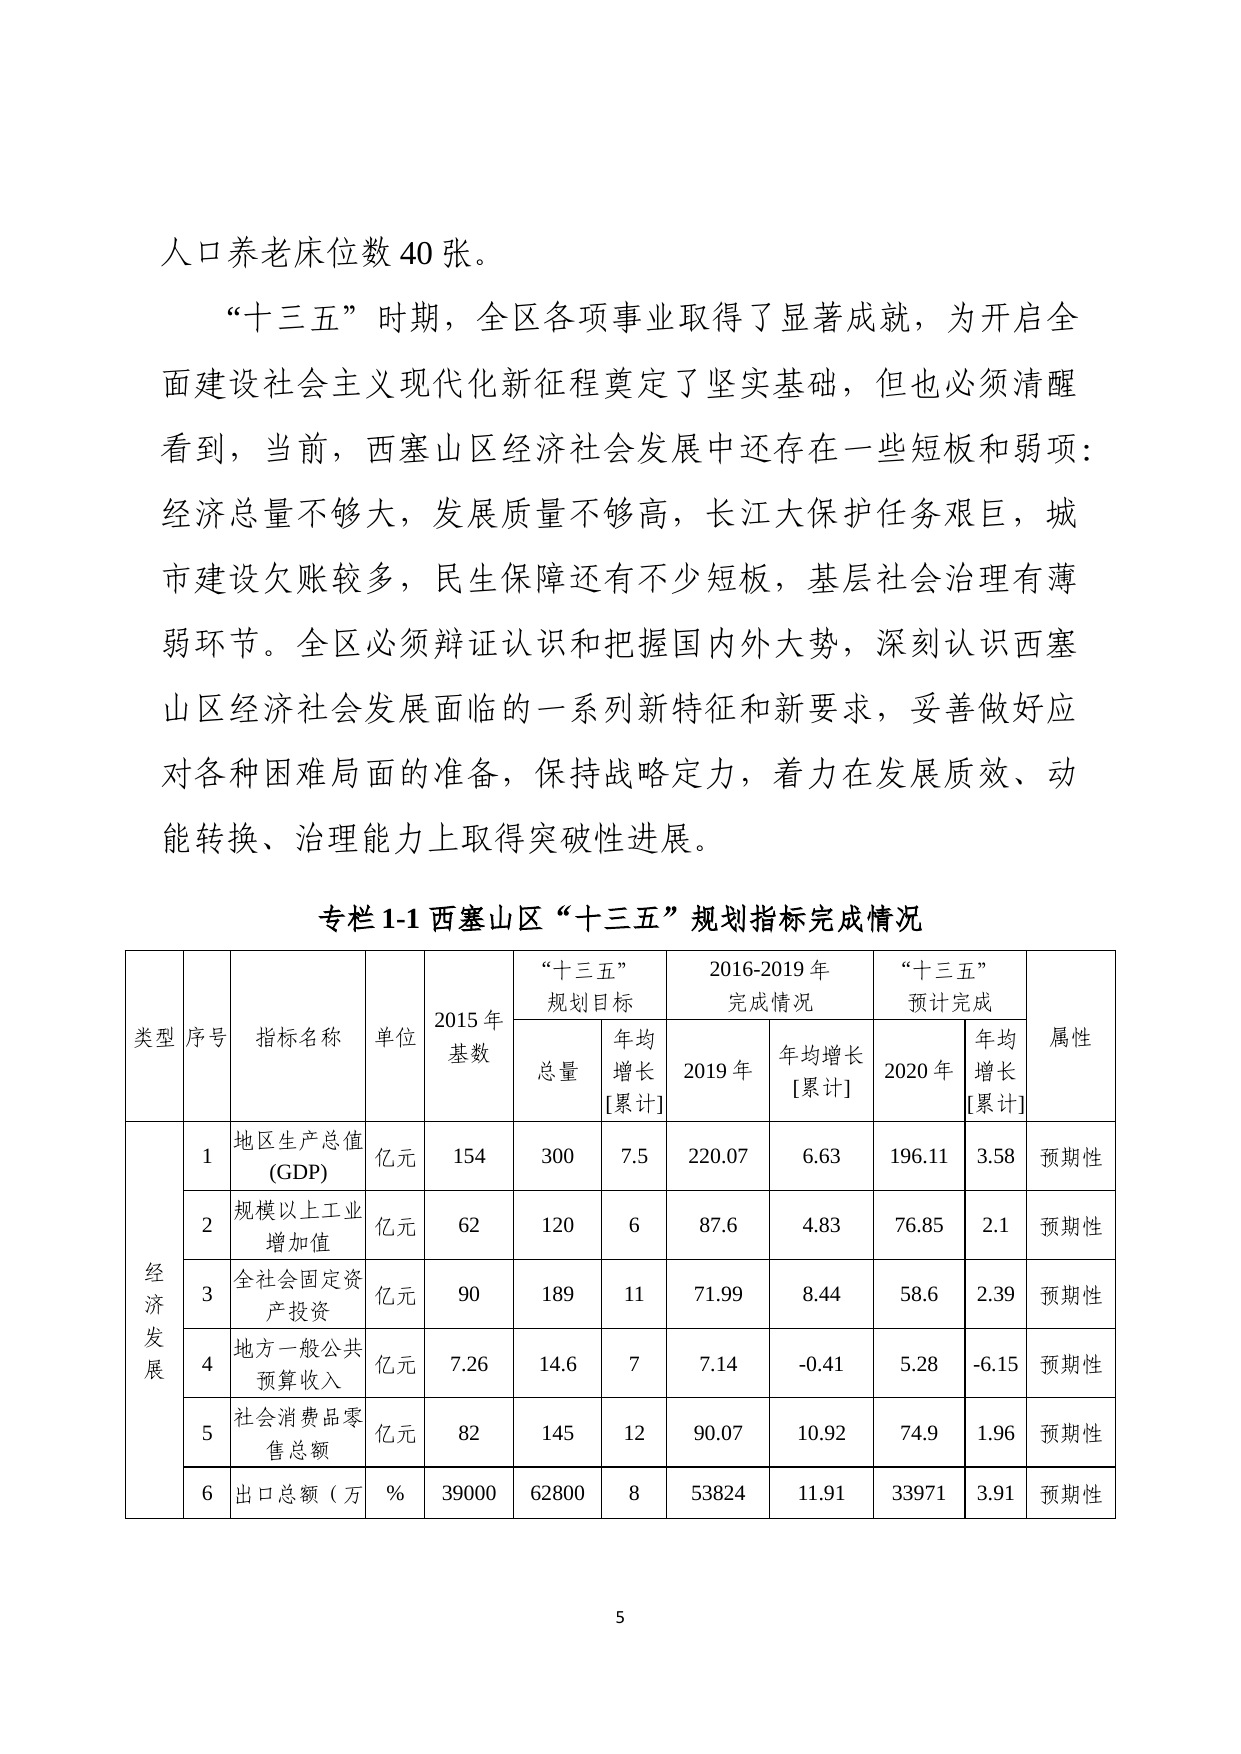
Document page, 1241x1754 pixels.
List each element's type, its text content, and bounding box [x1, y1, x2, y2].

table_cell 社会消费品零售总额 [231, 1398, 365, 1466]
table_cell 120 [514, 1191, 601, 1259]
table_cell 11 [602, 1260, 666, 1328]
table_cell 7.26 [425, 1329, 513, 1397]
table_cell 62800 [514, 1468, 601, 1517]
table_cell -0.41 [770, 1329, 873, 1397]
table_cell 总量 [514, 1020, 601, 1121]
table_cell 62 [425, 1191, 513, 1259]
table_cell 预期性 [1027, 1398, 1115, 1466]
table_cell 规模以上工业增加值 [231, 1191, 365, 1259]
table_cell 58.6 [874, 1260, 964, 1328]
table_cell 154 [425, 1122, 513, 1190]
table_cell 14.6 [514, 1329, 601, 1397]
table_cell 39000 [425, 1468, 513, 1517]
table_cell 地区生产总值(GDP) [231, 1122, 365, 1190]
table_cell 2.1 [966, 1191, 1026, 1259]
table_cell 亿元 [366, 1122, 424, 1190]
table_cell 亿元 [366, 1191, 424, 1259]
table_cell 90.07 [667, 1398, 769, 1466]
table_cell 预期性 [1027, 1468, 1115, 1517]
table_cell 76.85 [874, 1191, 964, 1259]
table_cell 地方一般公共预算收入 [231, 1329, 365, 1397]
table_cell 300 [514, 1122, 601, 1190]
table_cell 2019年 [667, 1020, 769, 1121]
table_header 类型 [126, 951, 183, 1121]
table_cell 74.9 [874, 1398, 964, 1466]
table_cell 5 [184, 1398, 230, 1466]
table_cell 82 [425, 1398, 513, 1466]
text 专栏1-1 西塞山区“十三五”规划指标完成情况 [159, 885, 1081, 950]
table_cell 3.58 [966, 1122, 1026, 1190]
table_cell 6 [602, 1191, 666, 1259]
table_cell 2.39 [966, 1260, 1026, 1328]
table_cell 1.96 [966, 1398, 1026, 1466]
table_cell 6.63 [770, 1122, 873, 1190]
table_header 2016-2019年 完成情况 [667, 951, 873, 1019]
table_cell 年均增长[累计] [770, 1020, 873, 1121]
table_cell -6.15 [966, 1329, 1026, 1397]
table_cell 189 [514, 1260, 601, 1328]
table_header “十三五” 规划目标 [514, 951, 666, 1019]
table_cell 4.83 [770, 1191, 873, 1259]
table_cell 71.99 [667, 1260, 769, 1328]
table_cell 3 [184, 1260, 230, 1328]
table_cell 145 [514, 1398, 601, 1466]
table_cell 10.92 [770, 1398, 873, 1466]
table_cell 7.14 [667, 1329, 769, 1397]
table_cell 亿元 [366, 1329, 424, 1397]
table_cell 年均增长[累计] [602, 1020, 666, 1121]
table_cell 预期性 [1027, 1191, 1115, 1259]
table_cell 出口总额（万美元） [231, 1468, 365, 1517]
table_header “十三五” 预计完成 [874, 951, 1026, 1019]
table_cell 经 济 发 展 [126, 1122, 183, 1517]
table_cell 预期性 [1027, 1329, 1115, 1397]
table_cell 年均增长[累计] [966, 1020, 1026, 1121]
table_cell 预期性 [1027, 1260, 1115, 1328]
table_cell 7 [602, 1329, 666, 1397]
table_cell 3.91 [966, 1468, 1026, 1517]
table_header 单位 [366, 951, 424, 1121]
table_header 序号 [184, 951, 230, 1121]
table_cell 11.91 [770, 1468, 873, 1517]
table_cell 90 [425, 1260, 513, 1328]
table_cell 33971 [874, 1468, 964, 1517]
table_cell 2020年 [874, 1020, 964, 1121]
table_cell 53824 [667, 1468, 769, 1517]
table_cell 220.07 [667, 1122, 769, 1190]
text “十三五”时期，全区各项事业取得了显著成就，为开启全面建设社会主义现代化新征程奠定了坚实基础，但也必须清醒看到，当前，西塞山区经济社会发展中还存在一些短板和弱项：经济总量不够大，发展质量不够高，长江大保护任务艰巨，城市建设欠账较多，民生保障还有不少短板，基层社会治理有薄弱环节。全区必须辩证认识和把握国内外大势，深刻认识西塞山区经济社会发展面临的一系列新特征和新要求，妥善做好应对各种困难局面的准备，保持战略定力，着力在发展质效、动能转换、治理能力上取得突破性进展。 [159, 283, 1081, 868]
table_cell 8 [602, 1468, 666, 1517]
table_header 指标名称 [231, 951, 365, 1121]
table_cell 12 [602, 1398, 666, 1466]
table_cell 预期性 [1027, 1122, 1115, 1190]
table_cell 7.5 [602, 1122, 666, 1190]
table_cell 87.6 [667, 1191, 769, 1259]
table_cell 亿元 [366, 1398, 424, 1466]
table_header 2015年 基数 [425, 951, 513, 1121]
table_header 属性 [1027, 951, 1115, 1121]
table_cell 亿元 [366, 1260, 424, 1328]
table_cell % [366, 1468, 424, 1517]
table_cell 6 [184, 1468, 230, 1517]
table_cell 4 [184, 1329, 230, 1397]
table_cell 8.44 [770, 1260, 873, 1328]
table_cell 196.11 [874, 1122, 964, 1190]
table_cell 2 [184, 1191, 230, 1259]
table_cell 1 [184, 1122, 230, 1190]
table_cell 全社会固定资产投资 [231, 1260, 365, 1328]
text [159, 218, 1081, 283]
table_cell 5.28 [874, 1329, 964, 1397]
